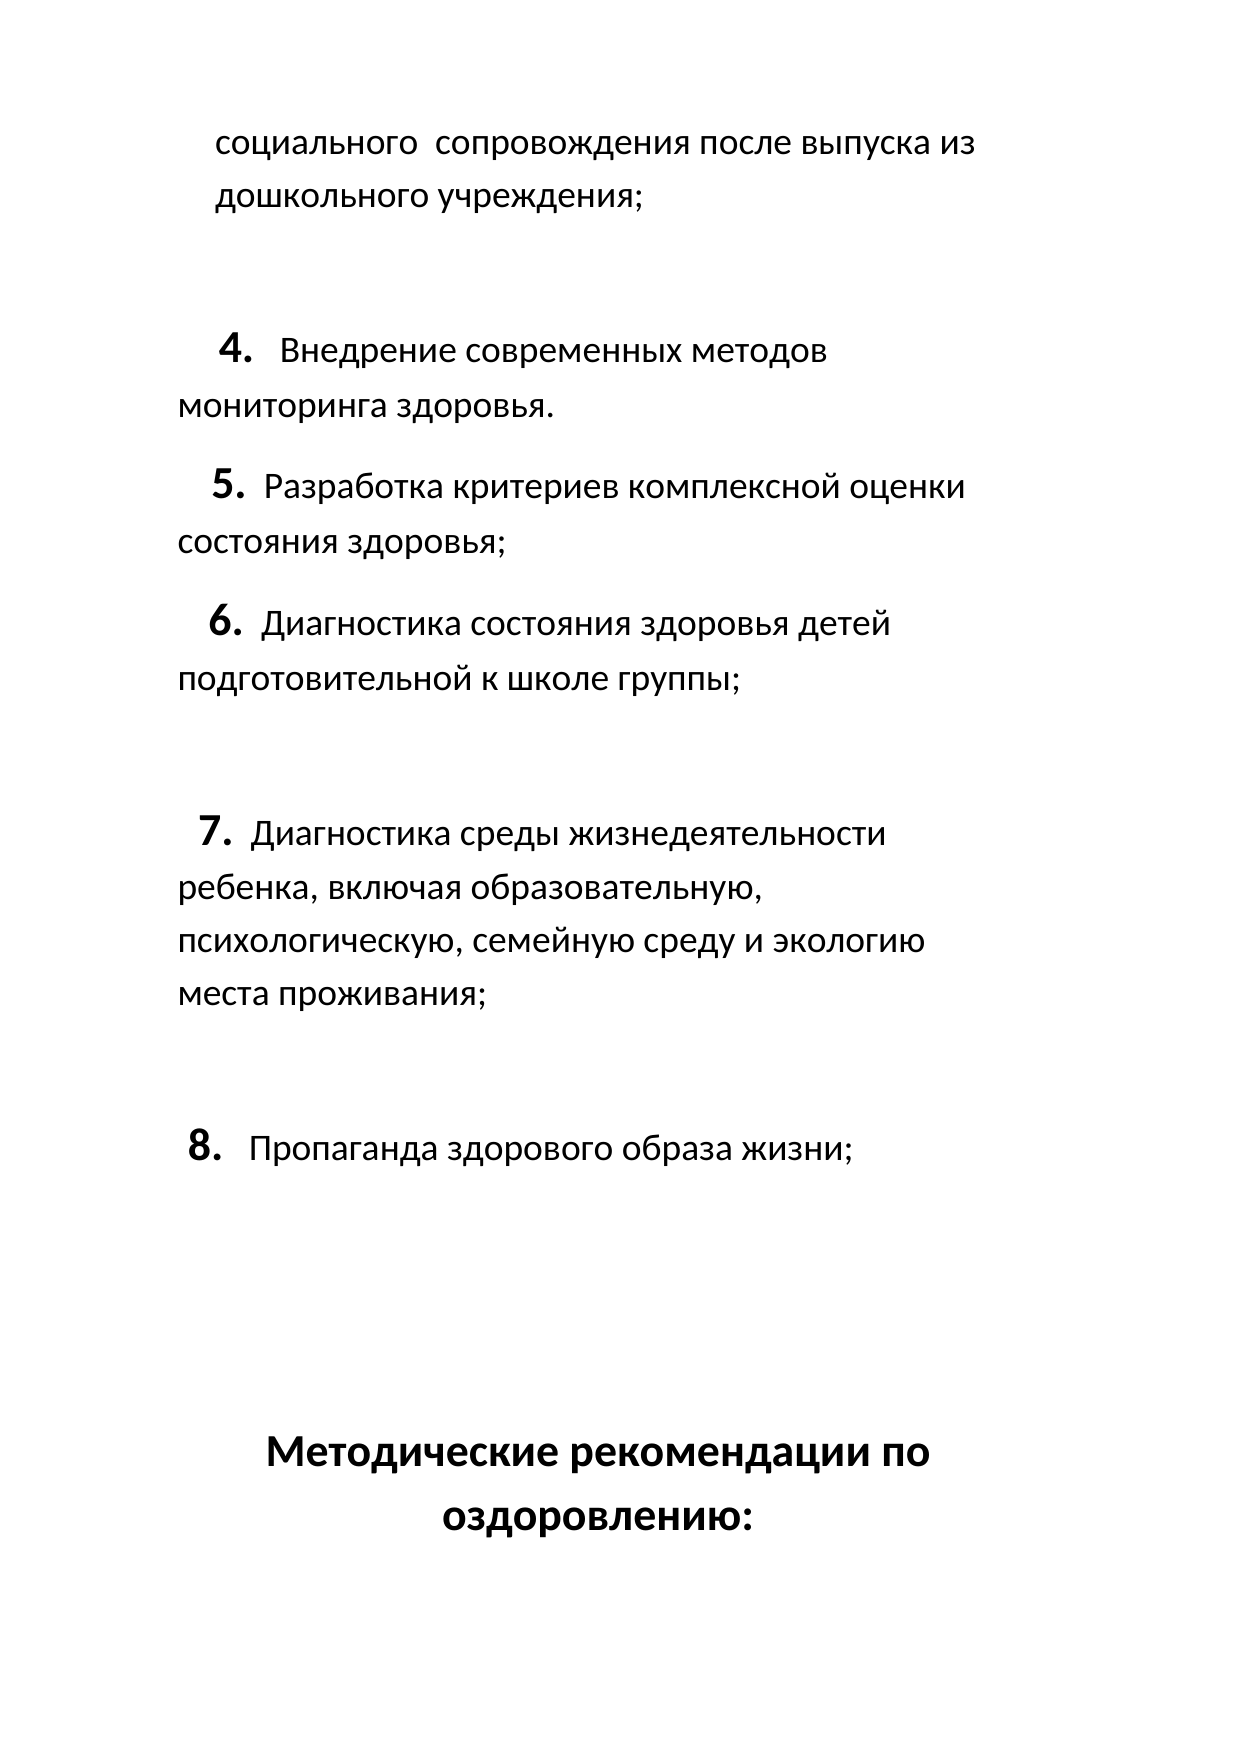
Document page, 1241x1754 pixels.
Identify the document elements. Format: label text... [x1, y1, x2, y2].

text 5. Разработка критериев комплексной оценки состояния здоровья; [177, 454, 1019, 563]
text 4. Внедрение современных методов мониторинга здоровья. [177, 318, 1019, 427]
text 8. Пропаганда здорового образа жизни; [177, 1116, 1019, 1172]
text 6. Диагностика состояния здоровья детей подготовительной к школе группы; [177, 591, 1019, 699]
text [215, 118, 1019, 217]
text Методические рекомендации по оздоровлению: [177, 1422, 1019, 1542]
text 7. Диагностика среды жизнедеятельности ребенка, включая образовательную, психологическую, семейную среду и экологию места проживания; [177, 801, 1019, 1014]
